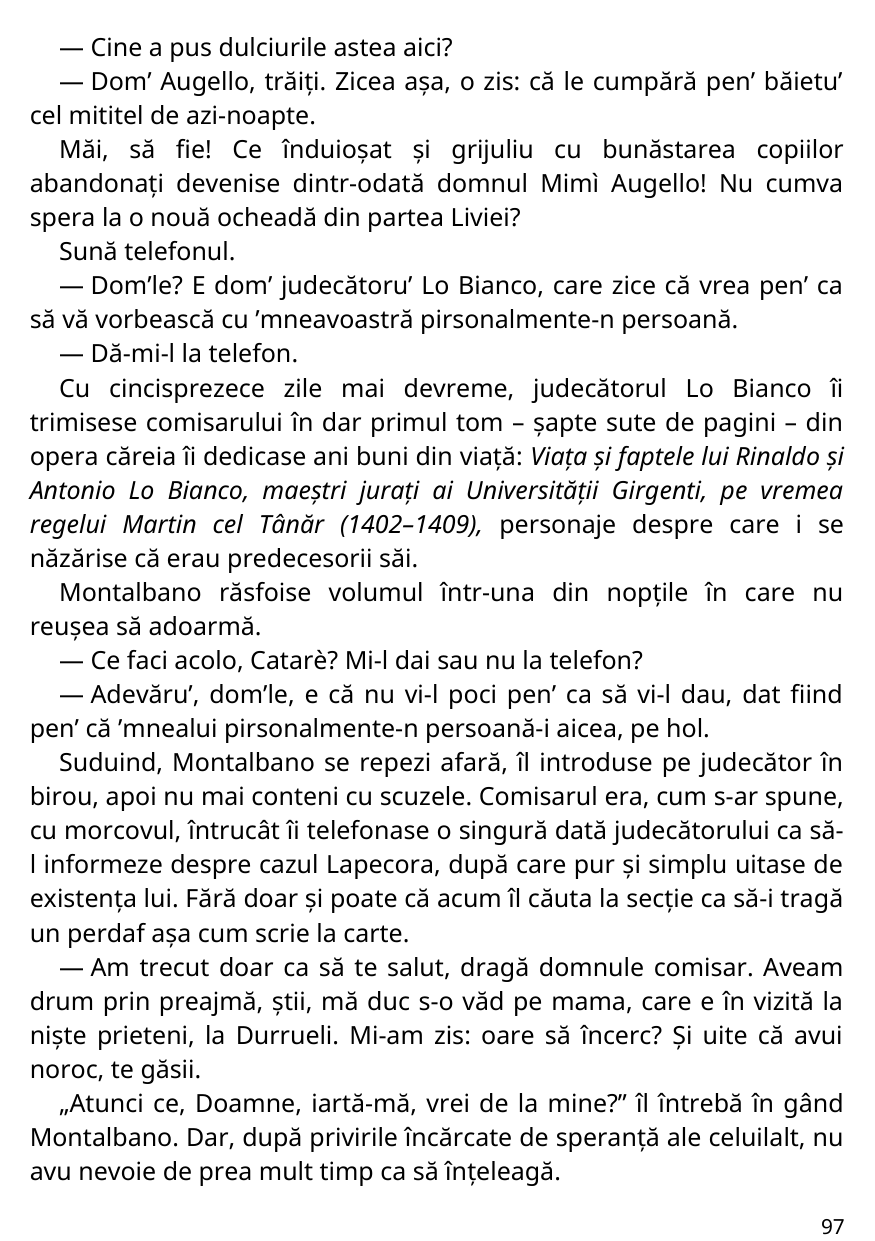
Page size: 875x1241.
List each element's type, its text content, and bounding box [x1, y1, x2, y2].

text — Dom’ Augello, trăiţi. Zicea aşa, o zis: că le cumpără pen’ băietu’ cel mititel de azi-noapte. [29, 64, 844, 132]
text — Dă-mi-l la telefon. [29, 336, 844, 370]
text Montalbano răsfoise volumul într-una din nopţile în care nu reuşea să adoarmă. [29, 574, 844, 643]
text — Dom’le? E dom’ judecătoru’ Lo Bianco, care zice că vrea pen’ ca să vă vorbească cu ’mneavoastră pirsonalmente-n persoană. [29, 268, 844, 336]
text Măi, să fie! Ce înduioşat şi grijuliu cu bunăstarea copiilor abandonaţi devenise dintr-odată domnul Mimì Augello! Nu cumva spera la o nouă ocheadă din partea Liviei? [29, 132, 844, 234]
text — Adevăru’, dom’le, e că nu vi-l poci pen’ ca să vi-l dau, dat fiind pen’ că ’mnealui pirsonalmente-n persoană-i aicea, pe hol. [29, 677, 844, 745]
text Suduind, Montalbano se repezi afară, îl introduse pe judecător în birou, apoi nu mai conteni cu scuzele. Comisarul era, cum s-ar spune, cu morcovul, întrucât îi telefonase o singură dată judecătorului ca să-l informeze despre cazul Lapecora, după care pur şi simplu uitase de existenţa lui. Fără doar şi poate că acum îl căuta la secţie ca să-i tragă un perdaf aşa cum scrie la carte. [29, 745, 844, 949]
text „Atunci ce, Doamne, iartă-mă, vrei de la mine?” îl întrebă în gând Montalbano. Dar, după privirile încărcate de speranţă ale celuilalt, nu avu nevoie de prea mult timp ca să înţeleagă. [29, 1086, 844, 1188]
text Cu cincisprezece zile mai devreme, judecătorul Lo Bianco îi trimisese comisarului în dar primul tom – şapte sute de pagini – din opera căreia îi dedicase ani buni din viaţă: Viaţa şi faptele lui Rinaldo şi Antonio Lo Bianco, maeştri juraţi ai Universităţii Girgenti, pe vremea regelui Martin cel Tânăr (1402–1409), personaje despre care i se năzărise că erau predecesorii săi. [29, 370, 844, 574]
text — Ce faci acolo, Catarè? Mi-l dai sau nu la telefon? [29, 643, 844, 677]
text — Am trecut doar ca să te salut, dragă domnule comisar. Aveam drum prin preajmă, ştii, mă duc s-o văd pe mama, care e în vizită la nişte prieteni, la Durrueli. Mi-am zis: oare să încerc? Şi uite că avui noroc, te găsii. [29, 949, 844, 1086]
text — Cine a pus dulciurile astea aici? [29, 29, 844, 64]
text Sună telefonul. [29, 234, 844, 268]
